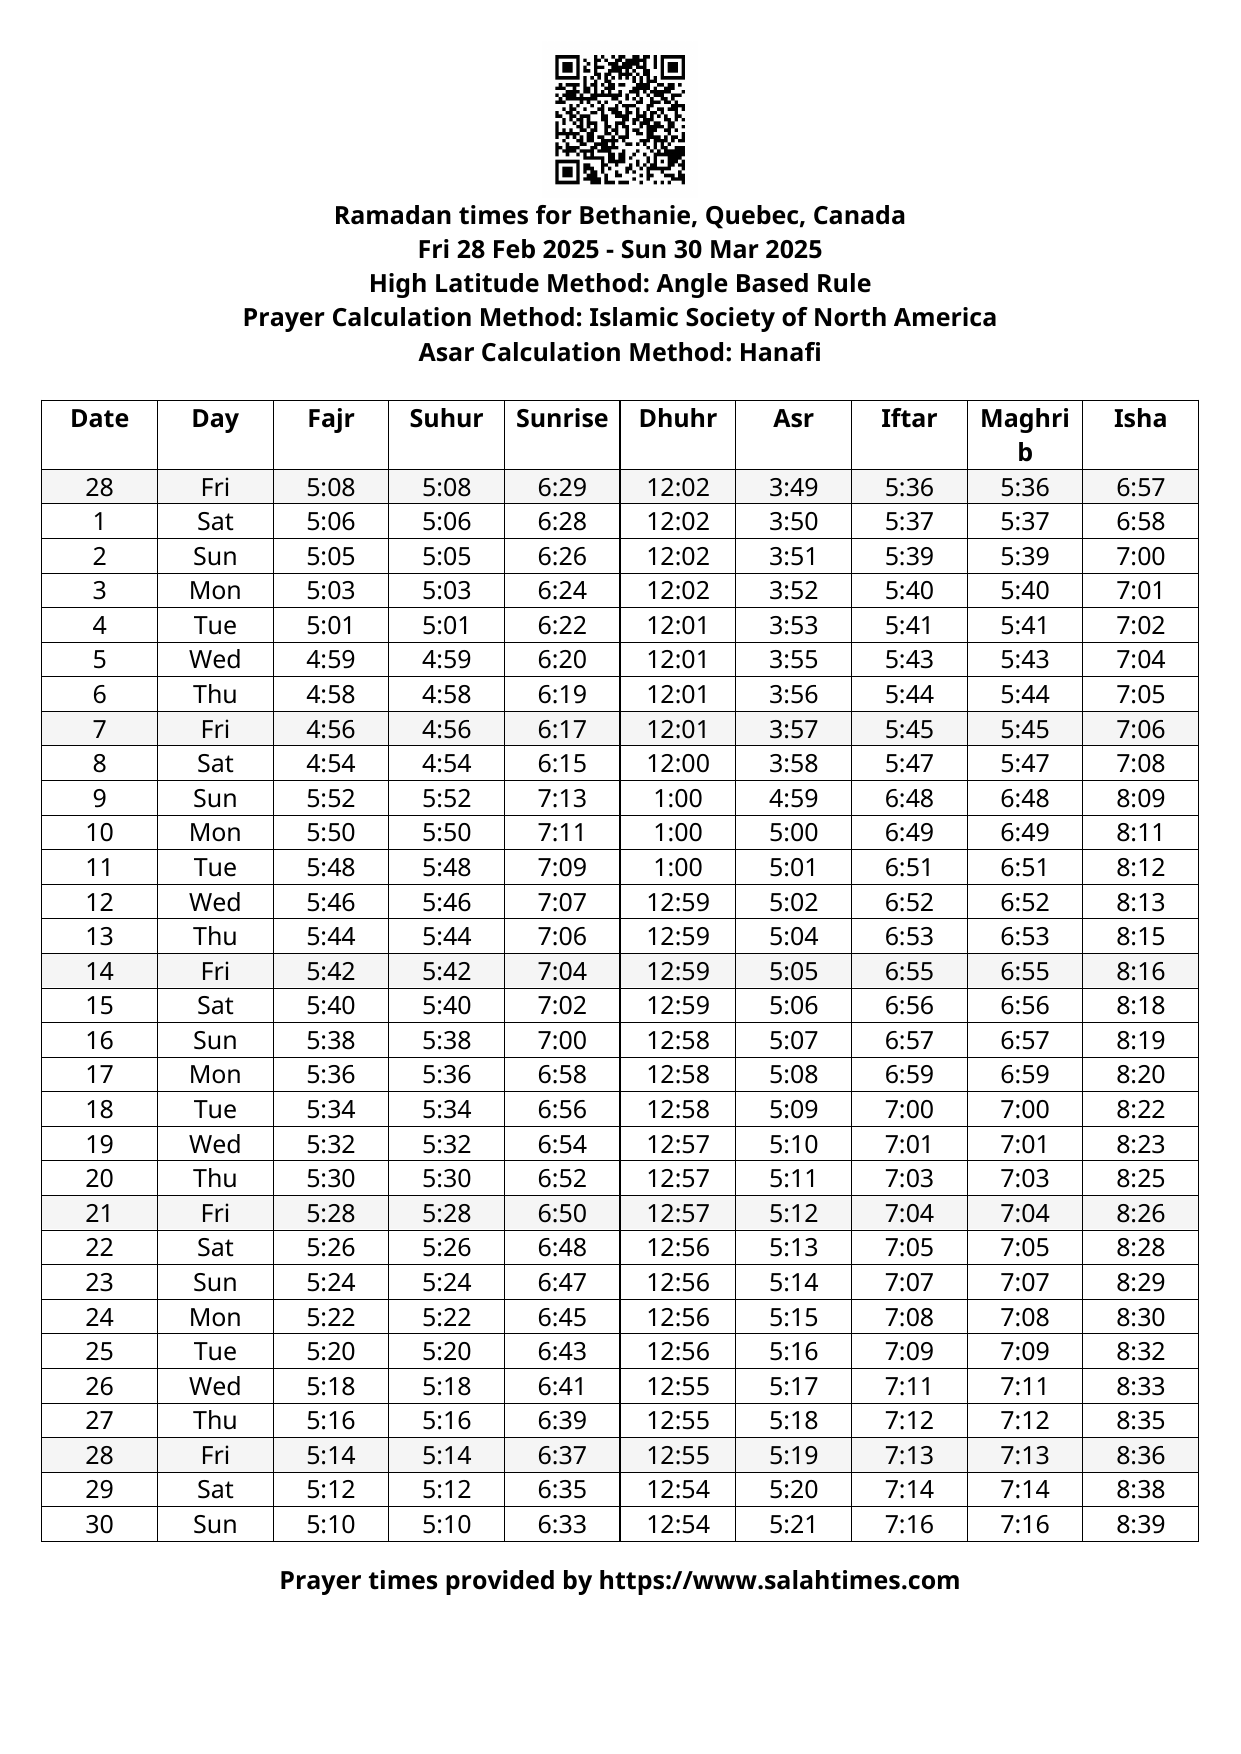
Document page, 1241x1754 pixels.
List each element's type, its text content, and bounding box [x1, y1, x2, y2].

table_cell 5:22 [274, 1300, 388, 1333]
table_cell 5:08 [274, 470, 388, 503]
table_cell Wed [158, 885, 273, 918]
table_cell 7:01 [1083, 574, 1198, 607]
table_cell 5:46 [389, 885, 504, 918]
table_cell 6:50 [505, 1196, 619, 1229]
table_cell 7:03 [968, 1161, 1082, 1195]
table_cell 24 [42, 1300, 157, 1333]
table_cell 5:03 [274, 574, 388, 607]
table_cell Sat [158, 1231, 273, 1264]
table_cell 6:54 [505, 1127, 619, 1160]
table_cell 12:56 [621, 1231, 735, 1264]
table_cell 5:26 [274, 1231, 388, 1264]
table_cell 5:36 [274, 1058, 388, 1091]
table_cell 3:53 [736, 608, 851, 642]
table_cell 7 [42, 712, 157, 745]
table_cell 5:43 [852, 643, 967, 676]
table_cell 30 [42, 1507, 157, 1541]
table_cell 5:42 [389, 954, 504, 987]
table_cell Fri [158, 1196, 273, 1229]
table_cell 5:52 [389, 781, 504, 814]
table_header Sunrise [505, 401, 619, 469]
table_cell 7:11 [505, 816, 619, 849]
table_cell 4 [42, 608, 157, 642]
table_cell Thu [158, 1404, 273, 1437]
table_cell 12:01 [621, 643, 735, 676]
table_header Fajr [274, 401, 388, 469]
table_cell 12 [42, 885, 157, 918]
table_cell 6:52 [968, 885, 1082, 918]
table_cell 6:24 [505, 574, 619, 607]
table_header Date [42, 401, 157, 469]
table_cell 5:20 [274, 1334, 388, 1368]
table_cell Fri [158, 712, 273, 745]
table_cell 12:59 [621, 919, 735, 953]
table_header Iftar [852, 401, 967, 469]
table_cell 6:15 [505, 746, 619, 780]
table_cell Fri [158, 1438, 273, 1472]
table_cell 5:37 [968, 504, 1082, 538]
table_cell 6:55 [968, 954, 1082, 987]
table_cell 6:55 [852, 954, 967, 987]
table_cell 12:58 [621, 1023, 735, 1057]
table_cell Thu [158, 919, 273, 953]
table_cell 8:23 [1083, 1127, 1198, 1160]
table_cell 8:35 [1083, 1404, 1198, 1437]
table_cell 7:00 [968, 1092, 1082, 1126]
table_cell 10 [42, 816, 157, 849]
table_cell 7:16 [852, 1507, 967, 1541]
table_cell 5:18 [736, 1404, 851, 1437]
table_cell 5:30 [389, 1161, 504, 1195]
table_cell 3:49 [736, 470, 851, 503]
table_cell 5:32 [274, 1127, 388, 1160]
table_cell 28 [42, 1438, 157, 1472]
table_cell 5:10 [389, 1507, 504, 1541]
table_cell 7:12 [852, 1404, 967, 1437]
table_cell 6:17 [505, 712, 619, 745]
table_cell 6:26 [505, 539, 619, 572]
table_cell 12:55 [621, 1438, 735, 1472]
table_cell 12:02 [621, 574, 735, 607]
table_cell 5:36 [968, 470, 1082, 503]
table_header Isha [1083, 401, 1198, 469]
table_cell Sun [158, 1023, 273, 1057]
table_cell 7:09 [968, 1334, 1082, 1368]
table_cell 5:10 [736, 1127, 851, 1160]
table_cell 7:13 [968, 1438, 1082, 1472]
table_cell 5:16 [736, 1334, 851, 1368]
table_cell 5:16 [274, 1404, 388, 1437]
table_cell 8:29 [1083, 1265, 1198, 1299]
table_cell 5:30 [274, 1161, 388, 1195]
table_cell Thu [158, 1161, 273, 1195]
table_cell 5:05 [274, 539, 388, 572]
table_cell 6:29 [505, 470, 619, 503]
table_cell 5:45 [968, 712, 1082, 745]
table_cell 6:48 [852, 781, 967, 814]
table_cell 3:58 [736, 746, 851, 780]
table_cell 7:00 [852, 1092, 967, 1126]
table_cell 5:37 [852, 504, 967, 538]
table_cell 1 [42, 504, 157, 538]
table_cell 5:44 [389, 919, 504, 953]
table_cell 8:19 [1083, 1023, 1198, 1057]
table_cell 5:08 [389, 470, 504, 503]
table_cell 5:47 [968, 746, 1082, 780]
table_cell 5:38 [274, 1023, 388, 1057]
table_cell 7:02 [1083, 608, 1198, 642]
table_header Maghrib [968, 401, 1082, 469]
table_cell 12:02 [621, 470, 735, 503]
table_cell Sun [158, 781, 273, 814]
table_cell 5:40 [274, 989, 388, 1022]
table_cell 8:11 [1083, 816, 1198, 849]
text High Latitude Method: Angle Based Rule [42, 266, 1198, 300]
table_cell 6:53 [968, 919, 1082, 953]
table_cell 2 [42, 539, 157, 572]
table_cell 12:57 [621, 1161, 735, 1195]
table_cell 8:38 [1083, 1473, 1198, 1506]
table_cell 6:37 [505, 1438, 619, 1472]
table_cell 12:59 [621, 885, 735, 918]
table_cell 8:13 [1083, 885, 1198, 918]
table_cell 5:04 [736, 919, 851, 953]
table_cell Wed [158, 1127, 273, 1160]
table_cell 7:04 [505, 954, 619, 987]
table_cell 3:57 [736, 712, 851, 745]
table_cell 7:01 [968, 1127, 1082, 1160]
table_cell 8:12 [1083, 850, 1198, 884]
table_cell 5:01 [274, 608, 388, 642]
text Prayer times provided by https://www.salahtimes.com [42, 1563, 1198, 1597]
table_cell 6 [42, 677, 157, 711]
table_cell 5:00 [736, 816, 851, 849]
table_cell 5:12 [736, 1196, 851, 1229]
table_cell 5:06 [389, 504, 504, 538]
table_cell 5:18 [389, 1369, 504, 1402]
table_cell 7:00 [1083, 539, 1198, 572]
table_cell 8:09 [1083, 781, 1198, 814]
table_cell 5:41 [852, 608, 967, 642]
text Prayer Calculation Method: Islamic Society of North America [42, 300, 1198, 334]
table_cell 7:04 [1083, 643, 1198, 676]
table_cell 12:55 [621, 1369, 735, 1402]
table_cell 7:07 [968, 1265, 1082, 1299]
table_cell 6:57 [852, 1023, 967, 1057]
text Ramadan times for Bethanie, Quebec, Canada [42, 198, 1198, 232]
table_cell 5 [42, 643, 157, 676]
table_cell 4:54 [389, 746, 504, 780]
table_cell 6:49 [852, 816, 967, 849]
table_cell 11 [42, 850, 157, 884]
table_cell 6:59 [968, 1058, 1082, 1091]
table_cell 12:02 [621, 504, 735, 538]
table_cell 5:06 [274, 504, 388, 538]
table_cell 5:20 [736, 1473, 851, 1506]
table_cell 6:57 [968, 1023, 1082, 1057]
table_cell 5:32 [389, 1127, 504, 1160]
table_cell 6:56 [968, 989, 1082, 1022]
table_cell 12:55 [621, 1404, 735, 1437]
table_cell 6:58 [1083, 504, 1198, 538]
table_cell 6:39 [505, 1404, 619, 1437]
table_cell Sun [158, 1507, 273, 1541]
table_cell 5:01 [736, 850, 851, 884]
table_cell 3:55 [736, 643, 851, 676]
table_cell 5:41 [968, 608, 1082, 642]
table_cell 18 [42, 1092, 157, 1126]
table_cell 5:26 [389, 1231, 504, 1264]
table_cell 5:13 [736, 1231, 851, 1264]
table_cell 5:38 [389, 1023, 504, 1057]
table_cell 5:14 [389, 1438, 504, 1472]
table_cell 7:08 [852, 1300, 967, 1333]
table_cell 6:56 [505, 1092, 619, 1126]
table_cell 8:28 [1083, 1231, 1198, 1264]
table_cell 5:16 [389, 1404, 504, 1437]
text Fri 28 Feb 2025 - Sun 30 Mar 2025 [42, 232, 1198, 266]
table_cell 5:42 [274, 954, 388, 987]
table_cell Sat [158, 1473, 273, 1506]
table_cell 27 [42, 1404, 157, 1437]
table_cell 5:12 [389, 1473, 504, 1506]
table_cell 7:13 [505, 781, 619, 814]
table_cell 5:14 [274, 1438, 388, 1472]
table_cell 20 [42, 1161, 157, 1195]
table_cell 8:18 [1083, 989, 1198, 1022]
table_cell 5:43 [968, 643, 1082, 676]
table_cell 8:39 [1083, 1507, 1198, 1541]
table_cell 5:47 [852, 746, 967, 780]
table_cell 6:52 [505, 1161, 619, 1195]
table_cell 21 [42, 1196, 157, 1229]
table_cell 4:59 [736, 781, 851, 814]
table_cell 7:07 [852, 1265, 967, 1299]
table_cell 12:54 [621, 1473, 735, 1506]
table_cell 15 [42, 989, 157, 1022]
table_cell Wed [158, 1369, 273, 1402]
table_cell 28 [42, 470, 157, 503]
table_cell 5:08 [736, 1058, 851, 1091]
table_cell 5:44 [852, 677, 967, 711]
table_cell 7:04 [968, 1196, 1082, 1229]
table_header Day [158, 401, 273, 469]
table_cell 5:44 [274, 919, 388, 953]
table_cell 5:39 [852, 539, 967, 572]
table_cell 7:11 [968, 1369, 1082, 1402]
table_cell Wed [158, 643, 273, 676]
table_cell 6:43 [505, 1334, 619, 1368]
table_cell 4:58 [389, 677, 504, 711]
table_cell 5:50 [274, 816, 388, 849]
table_cell 6:22 [505, 608, 619, 642]
table_cell 5:11 [736, 1161, 851, 1195]
table_cell 25 [42, 1334, 157, 1368]
table_cell 5:06 [736, 989, 851, 1022]
table_cell 3:51 [736, 539, 851, 572]
table_cell 5:34 [274, 1092, 388, 1126]
table_cell 5:44 [968, 677, 1082, 711]
table_cell 5:24 [389, 1265, 504, 1299]
table_cell 8:30 [1083, 1300, 1198, 1333]
table_cell 5:12 [274, 1473, 388, 1506]
table_cell 6:56 [852, 989, 967, 1022]
table_header Asr [736, 401, 851, 469]
table_cell 5:05 [736, 954, 851, 987]
table_cell 6:47 [505, 1265, 619, 1299]
table_cell 4:54 [274, 746, 388, 780]
table_cell 8:16 [1083, 954, 1198, 987]
table_cell 26 [42, 1369, 157, 1402]
table_cell 3:56 [736, 677, 851, 711]
table_cell 12:00 [621, 746, 735, 780]
table_cell 12:54 [621, 1507, 735, 1541]
table_cell Tue [158, 1092, 273, 1126]
table_cell 16 [42, 1023, 157, 1057]
table_cell Mon [158, 1058, 273, 1091]
table_cell 12:59 [621, 989, 735, 1022]
table_cell 12:58 [621, 1092, 735, 1126]
table_cell 6:59 [852, 1058, 967, 1091]
table_cell 29 [42, 1473, 157, 1506]
table_cell 5:50 [389, 816, 504, 849]
table_cell 7:06 [1083, 712, 1198, 745]
table_cell 5:34 [389, 1092, 504, 1126]
table_cell 19 [42, 1127, 157, 1160]
table_cell Sun [158, 539, 273, 572]
table_cell 5:40 [968, 574, 1082, 607]
table_cell 14 [42, 954, 157, 987]
table_cell 6:58 [505, 1058, 619, 1091]
table_cell 6:20 [505, 643, 619, 676]
table_cell Fri [158, 954, 273, 987]
table_cell 5:17 [736, 1369, 851, 1402]
table_cell 6:28 [505, 504, 619, 538]
table_cell 7:09 [852, 1334, 967, 1368]
table_cell 7:14 [852, 1473, 967, 1506]
table_cell Mon [158, 816, 273, 849]
table_cell 8:36 [1083, 1438, 1198, 1472]
table_cell 7:01 [852, 1127, 967, 1160]
table_cell 8:32 [1083, 1334, 1198, 1368]
table_cell 5:48 [274, 850, 388, 884]
table_cell 7:05 [1083, 677, 1198, 711]
table_cell 5:48 [389, 850, 504, 884]
table_cell 17 [42, 1058, 157, 1091]
table_cell 12:57 [621, 1196, 735, 1229]
table_cell 3:50 [736, 504, 851, 538]
table_header Dhuhr [621, 401, 735, 469]
table_cell 5:10 [274, 1507, 388, 1541]
table_cell 5:20 [389, 1334, 504, 1368]
table_cell 7:04 [852, 1196, 967, 1229]
table_cell 12:02 [621, 539, 735, 572]
table_cell Tue [158, 850, 273, 884]
table_cell 8:22 [1083, 1092, 1198, 1126]
table_cell 5:28 [274, 1196, 388, 1229]
table_cell 9 [42, 781, 157, 814]
table_cell 5:52 [274, 781, 388, 814]
table_cell 7:12 [968, 1404, 1082, 1437]
table_cell 12:56 [621, 1300, 735, 1333]
table_cell 5:21 [736, 1507, 851, 1541]
table_cell Sat [158, 746, 273, 780]
table_cell 5:05 [389, 539, 504, 572]
table_cell Mon [158, 1300, 273, 1333]
table_cell 6:45 [505, 1300, 619, 1333]
table_cell 8:25 [1083, 1161, 1198, 1195]
table_cell 7:09 [505, 850, 619, 884]
table_cell 5:39 [968, 539, 1082, 572]
table_cell 7:00 [505, 1023, 619, 1057]
table_cell 1:00 [621, 850, 735, 884]
table_cell 8:26 [1083, 1196, 1198, 1229]
table_cell 7:16 [968, 1507, 1082, 1541]
table_cell 6:48 [505, 1231, 619, 1264]
table_cell 7:14 [968, 1473, 1082, 1506]
table_cell Tue [158, 608, 273, 642]
table_cell 5:01 [389, 608, 504, 642]
table_cell 7:06 [505, 919, 619, 953]
table_cell 5:28 [389, 1196, 504, 1229]
table_cell 7:05 [852, 1231, 967, 1264]
table_cell 1:00 [621, 781, 735, 814]
table_cell 12:58 [621, 1058, 735, 1091]
table_cell 5:36 [389, 1058, 504, 1091]
table_cell Thu [158, 677, 273, 711]
table_cell 4:56 [389, 712, 504, 745]
table_cell 8:20 [1083, 1058, 1198, 1091]
table_cell 12:01 [621, 712, 735, 745]
table_cell 7:02 [505, 989, 619, 1022]
table_cell Mon [158, 574, 273, 607]
table_cell 5:24 [274, 1265, 388, 1299]
table_cell 5:40 [389, 989, 504, 1022]
table_cell 1:00 [621, 816, 735, 849]
table_cell 5:02 [736, 885, 851, 918]
table_cell 6:51 [852, 850, 967, 884]
table_cell 5:22 [389, 1300, 504, 1333]
table_cell 8 [42, 746, 157, 780]
picture [542, 41, 699, 198]
table_cell 7:08 [1083, 746, 1198, 780]
table_cell 3:52 [736, 574, 851, 607]
table_cell 7:07 [505, 885, 619, 918]
table_cell 6:49 [968, 816, 1082, 849]
table_cell 5:46 [274, 885, 388, 918]
table_cell 23 [42, 1265, 157, 1299]
table_cell 5:14 [736, 1265, 851, 1299]
text Asar Calculation Method: Hanafi [42, 334, 1198, 368]
table_cell Tue [158, 1334, 273, 1368]
table_cell 7:08 [968, 1300, 1082, 1333]
table_cell Fri [158, 470, 273, 503]
table_cell 12:56 [621, 1334, 735, 1368]
table_cell 7:13 [852, 1438, 967, 1472]
table_cell 7:03 [852, 1161, 967, 1195]
table_cell 5:36 [852, 470, 967, 503]
table_cell 6:51 [968, 850, 1082, 884]
table_cell 12:01 [621, 608, 735, 642]
table_cell 4:59 [389, 643, 504, 676]
table_cell 7:11 [852, 1369, 967, 1402]
table_cell 8:33 [1083, 1369, 1198, 1402]
table_cell 6:35 [505, 1473, 619, 1506]
table_cell 5:40 [852, 574, 967, 607]
table_cell 6:19 [505, 677, 619, 711]
table_cell Sat [158, 989, 273, 1022]
table_cell 5:45 [852, 712, 967, 745]
table_cell 22 [42, 1231, 157, 1264]
table_cell 6:57 [1083, 470, 1198, 503]
table_cell 6:33 [505, 1507, 619, 1541]
table_cell 4:56 [274, 712, 388, 745]
table_cell 6:41 [505, 1369, 619, 1402]
table_cell 5:09 [736, 1092, 851, 1126]
table_cell 5:03 [389, 574, 504, 607]
table_cell 6:48 [968, 781, 1082, 814]
table_cell 8:15 [1083, 919, 1198, 953]
table_cell 12:59 [621, 954, 735, 987]
table_cell 7:05 [968, 1231, 1082, 1264]
table_header Suhur [389, 401, 504, 469]
table_cell 5:07 [736, 1023, 851, 1057]
table_cell 13 [42, 919, 157, 953]
table_cell 12:56 [621, 1265, 735, 1299]
table_cell 5:19 [736, 1438, 851, 1472]
table_cell Sun [158, 1265, 273, 1299]
table_cell Sat [158, 504, 273, 538]
table_cell 5:18 [274, 1369, 388, 1402]
table_cell 4:58 [274, 677, 388, 711]
table_cell 12:01 [621, 677, 735, 711]
table_cell 6:53 [852, 919, 967, 953]
table_cell 4:59 [274, 643, 388, 676]
table_cell 5:15 [736, 1300, 851, 1333]
table_cell 6:52 [852, 885, 967, 918]
table_cell 12:57 [621, 1127, 735, 1160]
table_cell 3 [42, 574, 157, 607]
